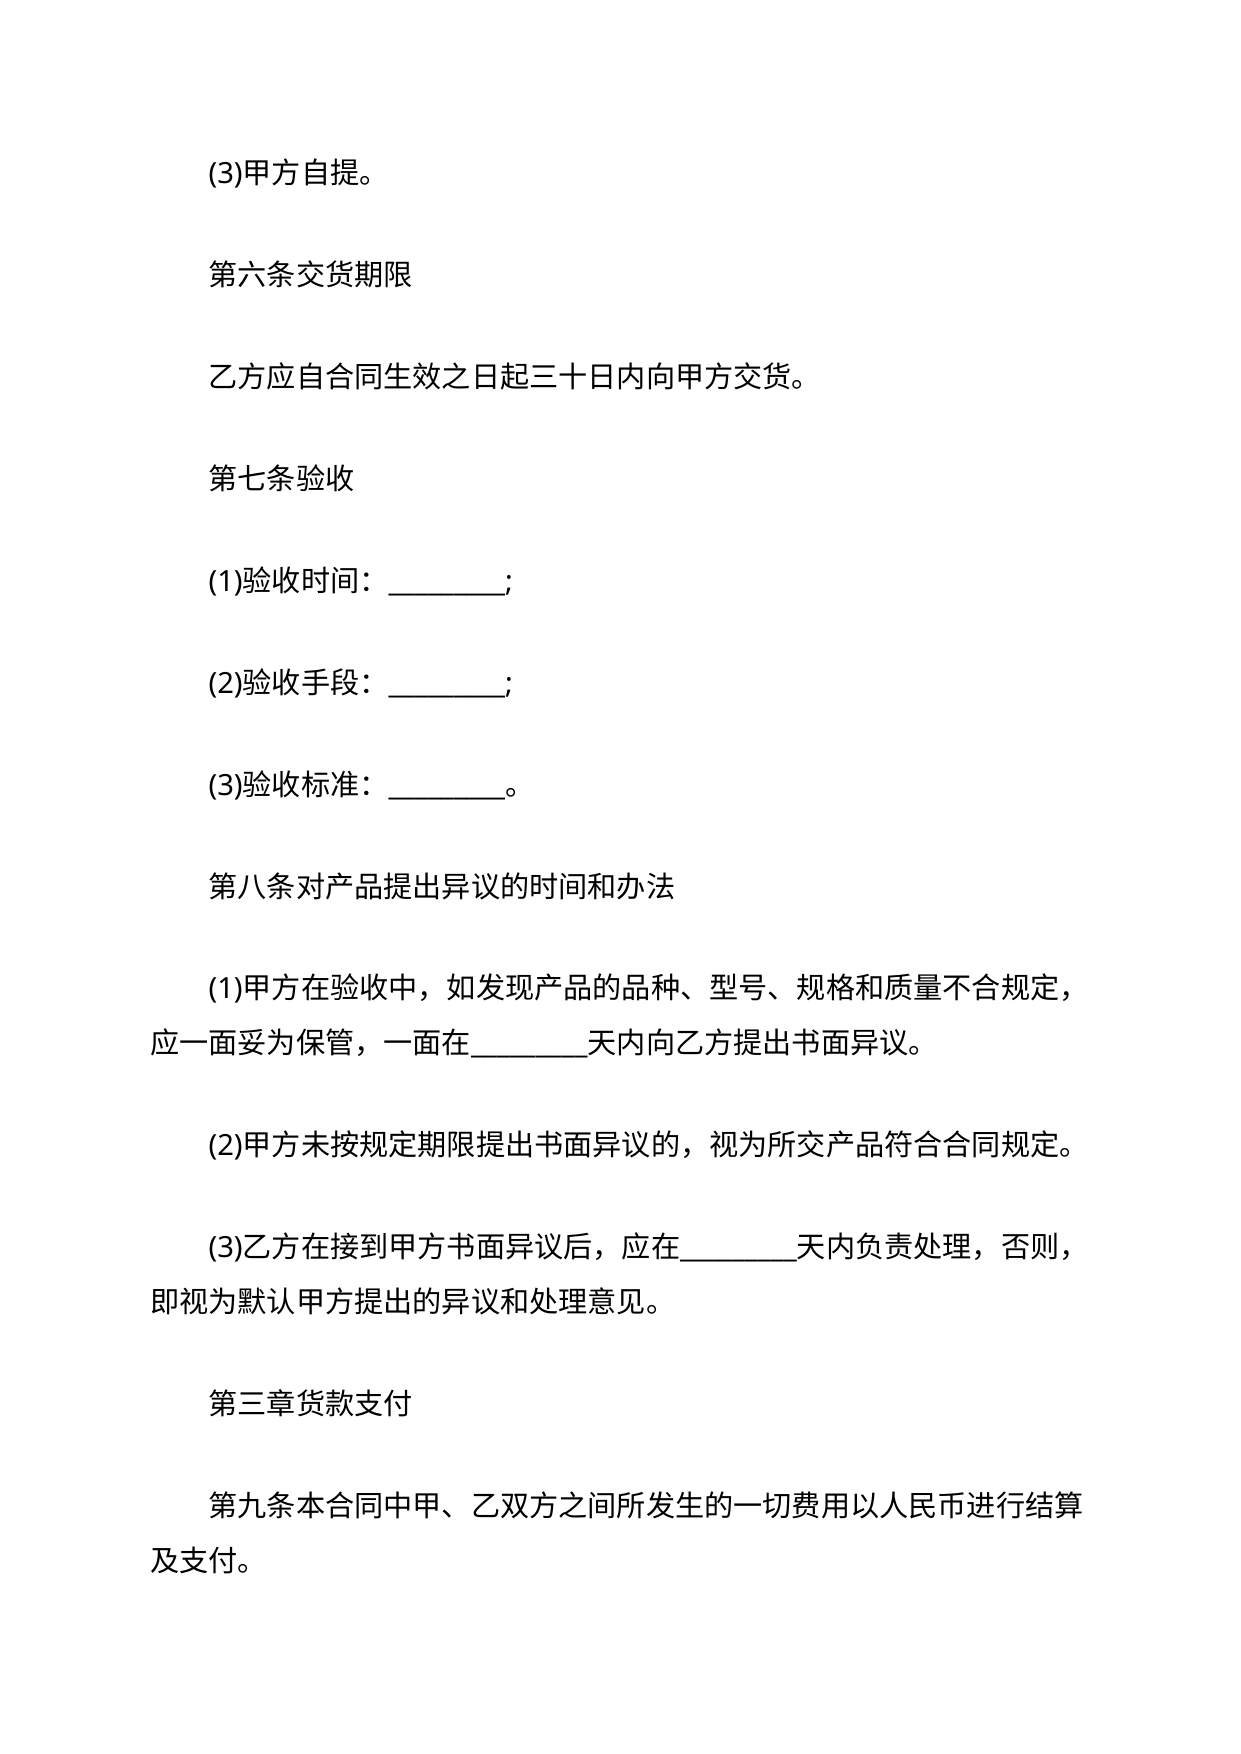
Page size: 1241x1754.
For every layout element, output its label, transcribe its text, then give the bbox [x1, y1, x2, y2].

text 第三章货款支付 [150, 1381, 1090, 1423]
text 第六条交货期限 [150, 252, 1090, 294]
text (2)甲方未按规定期限提出书面异议的，视为所交产品符合合同规定。 [150, 1122, 1090, 1164]
text (1)验收时间：_________; [150, 557, 1090, 600]
text 乙方应自合同生效之日起三十日内向甲方交货。 [150, 354, 1090, 396]
text 第七条验收 [150, 456, 1090, 498]
text (3)甲方自提。 [150, 150, 1090, 192]
text (1)甲方在验收中，如发现产品的品种、型号、规格和质量不合规定，应一面妥为保管，一面在_________天内向乙方提出书面异议。 [150, 965, 1090, 1062]
text 第八条对产品提出异议的时间和办法 [150, 863, 1090, 906]
text (2)验收手段：_________; [150, 659, 1090, 702]
text (3)乙方在接到甲方书面异议后，应在_________天内负责处理，否则，即视为默认甲方提出的异议和处理意见。 [150, 1224, 1090, 1321]
text 第九条本合同中甲、乙双方之间所发生的一切费用以人民币进行结算及支付。 [150, 1482, 1090, 1580]
text (3)验收标准：_________。 [150, 761, 1090, 804]
